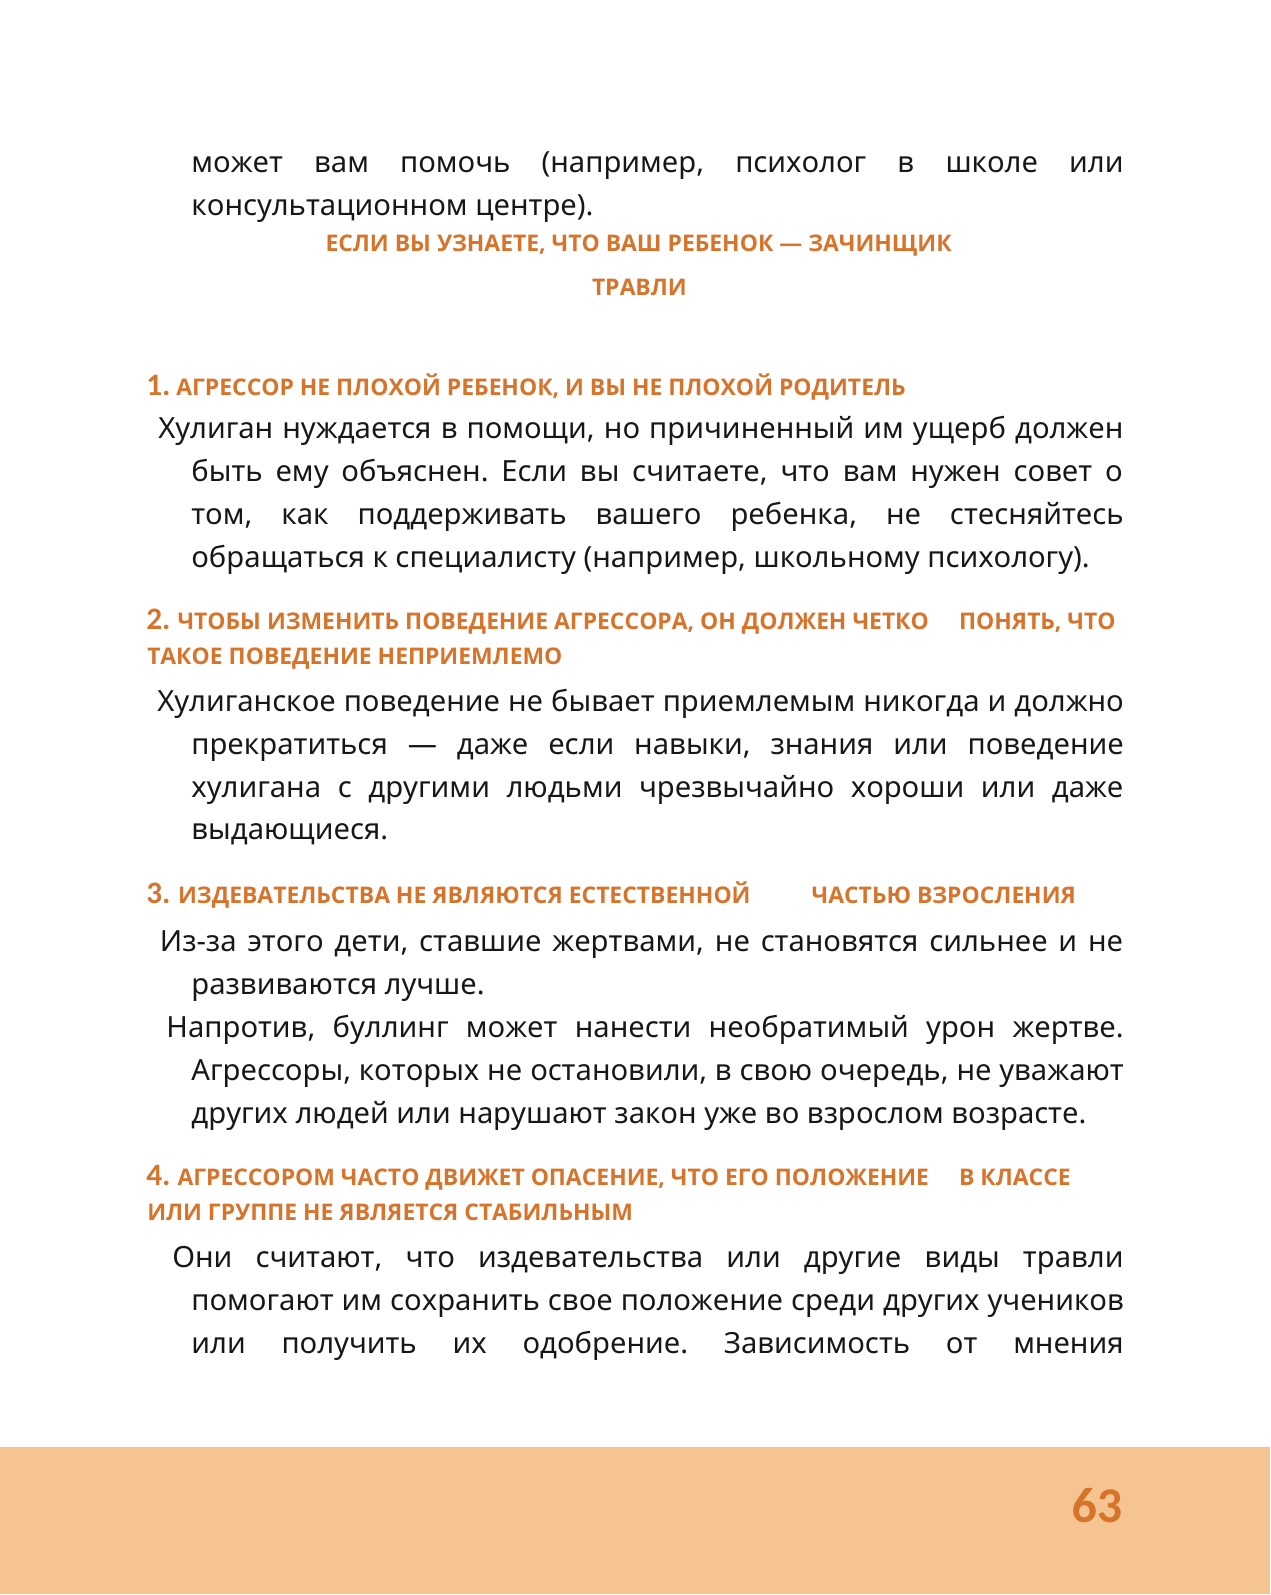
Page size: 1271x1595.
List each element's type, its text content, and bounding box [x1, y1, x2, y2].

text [149, 1236, 1124, 1362]
subtitle 4. АГРЕССОРОМ ЧАСТО ДВИЖЕТ ОПАСЕНИЕ, ЧТО ЕГО ПОЛОЖЕНИЕ В КЛАССЕ ИЛИ ГРУППЕ НЕ ЯВЛЯЕТСЯ СТАБИЛЬНЫМ [146, 1155, 1126, 1227]
subtitle 1. АГРЕССОР НЕ ПЛОХОЙ РЕБЕНОК, И ВЫ НЕ ПЛОХОЙ РОДИТЕЛЬ [146, 365, 1126, 403]
text Хулиган нуждается в помощи, но причиненный им ущерб должен быть ему объяснен. Если вы считаете, что вам нужен совет о том, как поддерживать вашего ребенка, не стесняйтесь обращаться к специалисту (например, школьному психологу). [149, 408, 1124, 576]
text Напротив, буллинг может нанести необратимый урон жертве. Агрессоры, которых не остановили, в свою очередь, не уважают других людей или нарушают закон уже во взрослом возрасте. [149, 1007, 1124, 1132]
text Из-за этого дети, ставшие жертвами, не становятся сильнее и не развиваются лучше. [149, 921, 1124, 1003]
subtitle 2. ЧТОБЫ ИЗМЕНИТЬ ПОВЕДЕНИЕ АГРЕССОРА, ОН ДОЛЖЕН ЧЕТКО ПОНЯТЬ, ЧТО ТАКОЕ ПОВЕДЕНИЕ НЕПРИЕМЛЕМО [146, 599, 1126, 671]
text Хулиганское поведение не бывает приемлемым никогда и должно прекратиться — даже если навыки, знания или поведение хулигана с другими людьми чрезвычайно хороши или даже выдающиеся. [149, 680, 1124, 848]
subtitle 3. ИЗДЕВАТЕЛЬСТВА НЕ ЯВЛЯЮТСЯ ЕСТЕСТВЕННОЙ ЧАСТЬЮ ВЗРОСЛЕНИЯ [146, 873, 1126, 911]
text ЕСЛИ ВЫ УЗНАЕТЕ, ЧТО ВАШ РЕБЕНОК — ЗАЧИНЩИК ТРАВЛИ [293, 227, 984, 302]
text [149, 141, 1124, 223]
